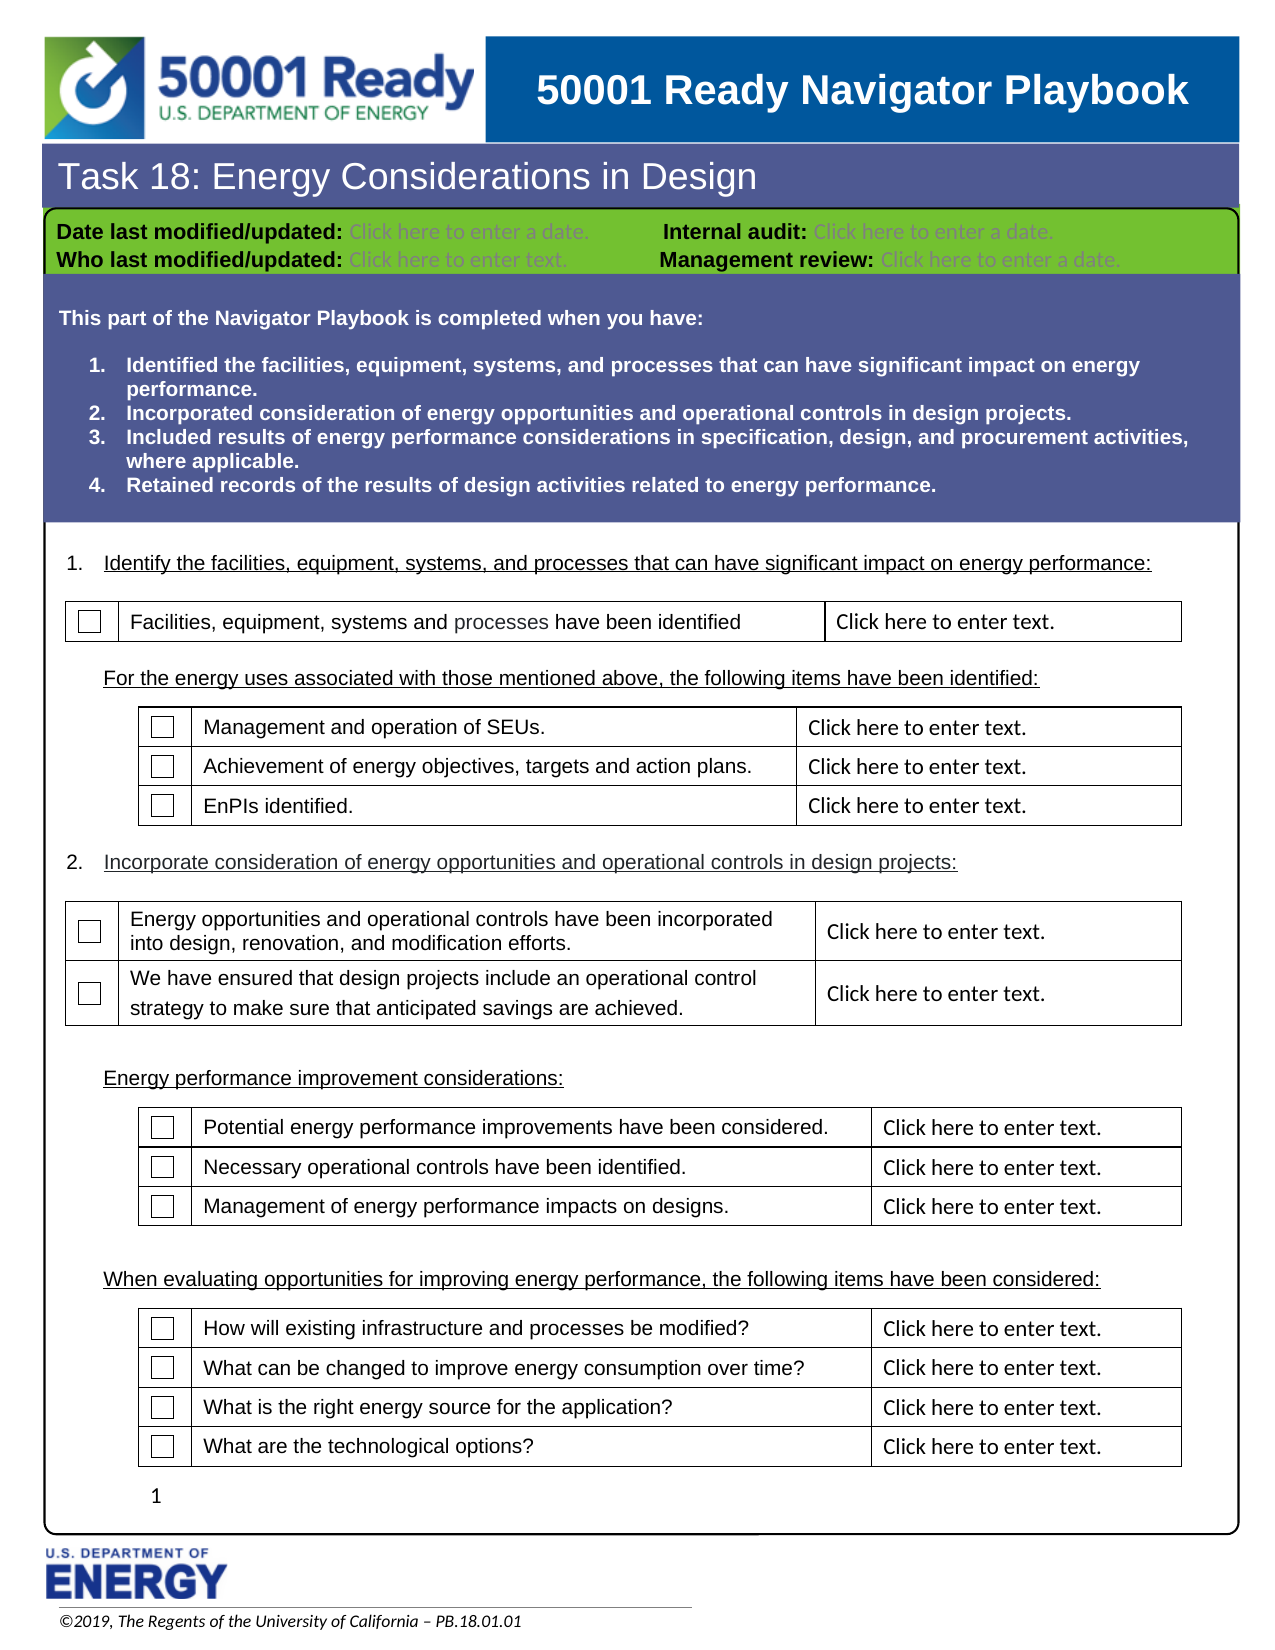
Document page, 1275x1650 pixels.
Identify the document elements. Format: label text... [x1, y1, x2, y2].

table_cell What is the right energy source for the application? [192, 1388, 871, 1426]
list When evaluating opportunities for improving energy performance, the following items have been considered: [103, 1267, 1200, 1291]
table_cell Achievement of energy objectives, targets and action plans. [192, 747, 796, 785]
table_cell Necessary operational controls have been identified. [192, 1148, 871, 1186]
table_header [66, 902, 118, 960]
table_header Management and operation of SEUs. [192, 708, 796, 746]
table_cell [139, 1348, 191, 1387]
table_cell What can be changed to improve energy consumption over time? [192, 1348, 871, 1387]
table_cell Management of energy performance impacts on designs. [192, 1187, 871, 1225]
table_cell [139, 1427, 191, 1466]
table_cell What are the technological options? [192, 1427, 871, 1466]
table_header [139, 1309, 191, 1347]
text Date last modified/updated: Internal audit: [56, 217, 1125, 246]
table_cell EnPIs identified. [192, 786, 796, 825]
table_cell [66, 961, 118, 1024]
table_cell [139, 1187, 191, 1225]
list Energy performance improvement considerations: [103, 1066, 1200, 1090]
picture [45, 1547, 228, 1599]
table_cell [139, 1148, 191, 1186]
table_header [66, 602, 118, 641]
list For the energy uses associated with those mentioned above, the following items have been identified: [103, 666, 1200, 690]
table_header How will existing infrastructure and processes be modified? [192, 1309, 871, 1347]
table_header Facilities, equipment, systems and processes have been identified [119, 602, 824, 641]
table_cell We have ensured that design projects include an operational control strategy to make sure that anticipated savings are achieved. [119, 961, 815, 1024]
list Who last modified/updated: Management review: [56, 246, 1125, 273]
table_header Energy opportunities and operational controls have been incorporated into design, renovation, and modification efforts. [119, 902, 815, 960]
list Identify the facilities, equipment, systems, and processes that can have significant impact on energy performance: [66, 550, 1185, 574]
table_header Potential energy performance improvements have been considered. [192, 1108, 871, 1146]
table_cell [139, 786, 191, 825]
table_cell [139, 747, 191, 785]
picture [42, 36, 474, 138]
list Incorporate consideration of energy opportunities and operational controls in design projects: [66, 850, 1125, 874]
table_cell [139, 1388, 191, 1426]
table_header [139, 708, 191, 746]
table_header [139, 1108, 191, 1146]
